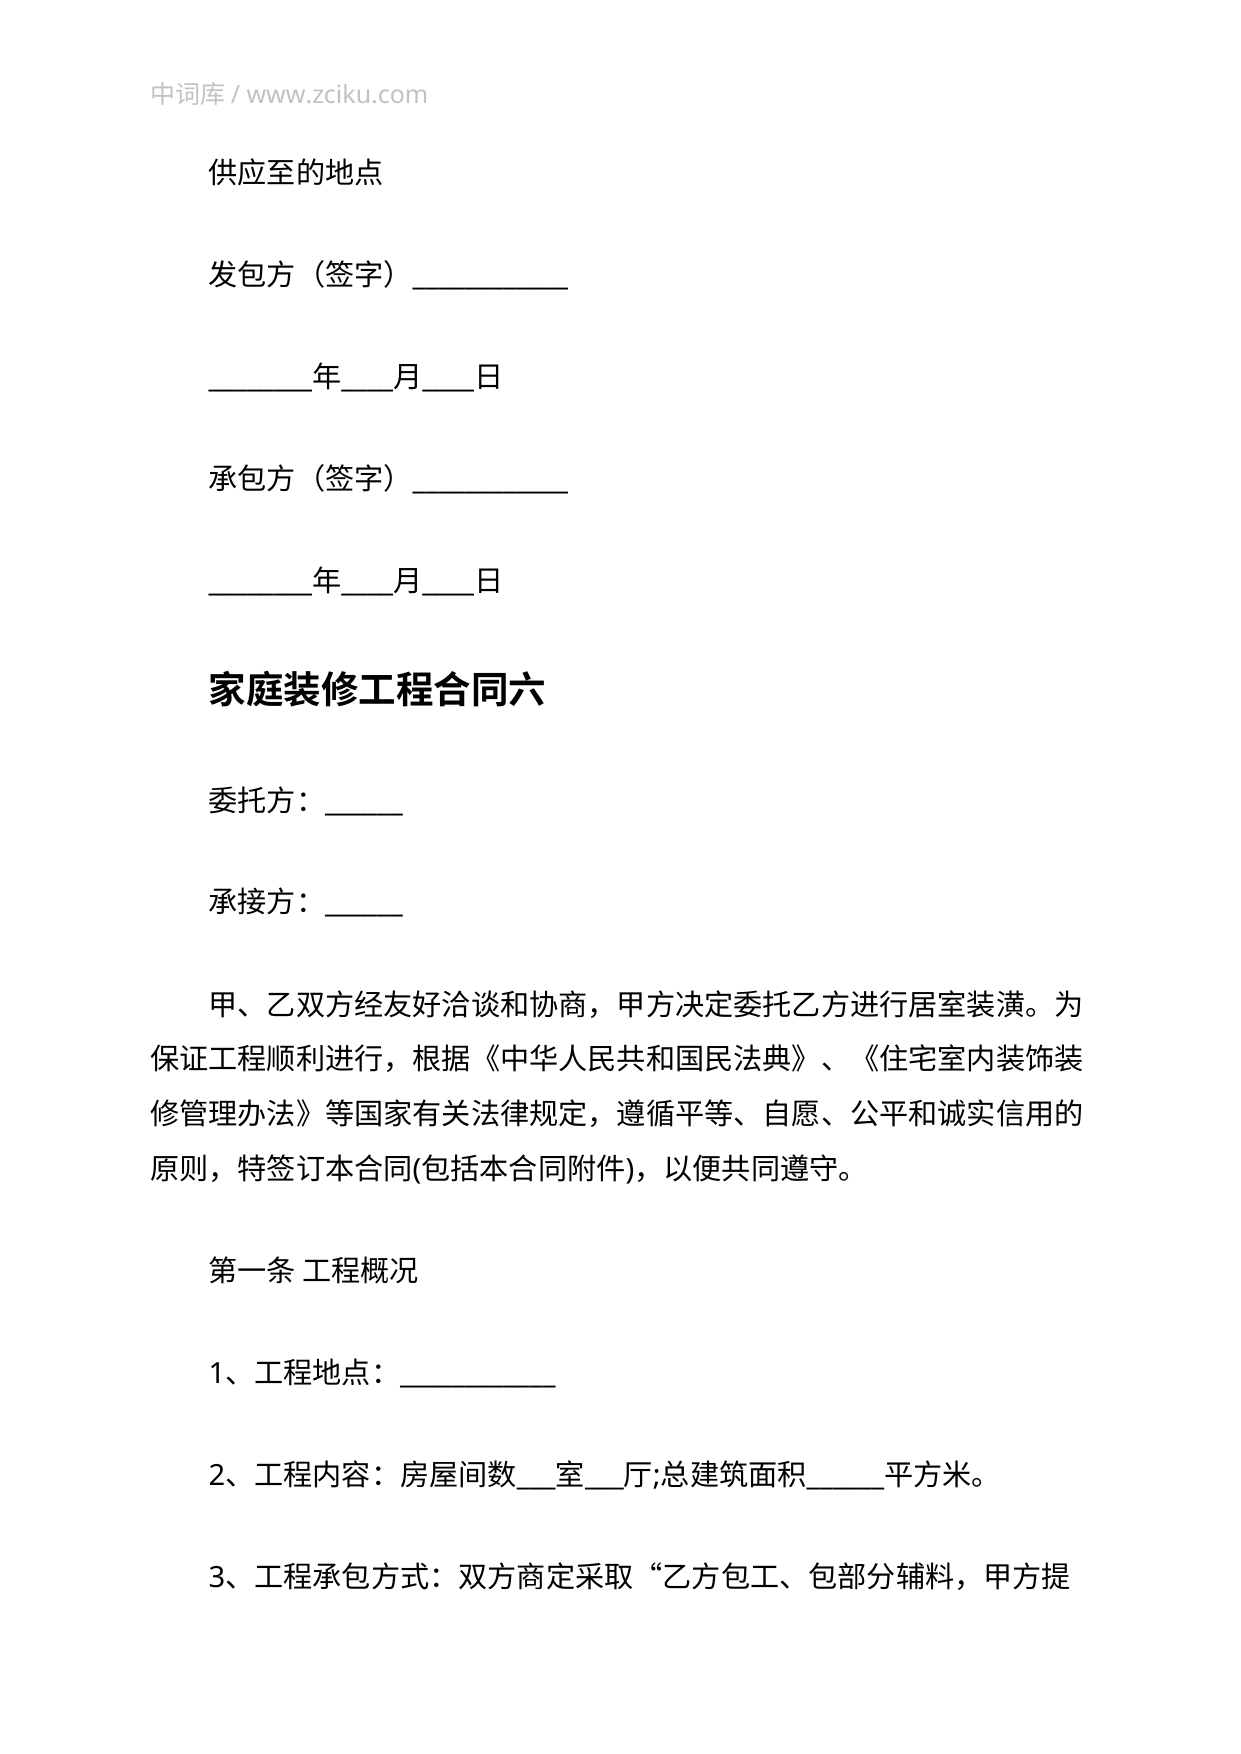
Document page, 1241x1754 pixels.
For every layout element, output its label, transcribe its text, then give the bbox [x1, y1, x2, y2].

text 甲、乙双方经友好洽谈和协商，甲方决定委托乙方进行居室装潢。为保证工程顺利进行，根据《中华人民共和国民法典》、《住宅室内装饰装修管理办法》等国家有关法律规定，遵循平等、自愿、公平和诚实信用的原则，特签订本合同(包括本合同附件)，以便共同遵守。 [150, 981, 1090, 1188]
text 承包方（签字）____________ [150, 456, 1090, 498]
text 承接方：______ [150, 879, 1090, 921]
text 供应至的地点 [150, 150, 1090, 192]
text 2、工程内容：房屋间数___室___厅;总建筑面积______平方米。 [150, 1451, 1090, 1494]
text 委托方：______ [150, 777, 1090, 819]
text 第一条 工程概况 [150, 1248, 1090, 1290]
text 发包方（签字）____________ [150, 252, 1090, 294]
text 家庭装修工程合同六 [150, 660, 1090, 714]
text ________年____月____日 [150, 354, 1090, 396]
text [150, 1553, 1090, 1596]
text 1、工程地点：____________ [150, 1349, 1090, 1392]
text ________年____月____日 [150, 558, 1090, 600]
